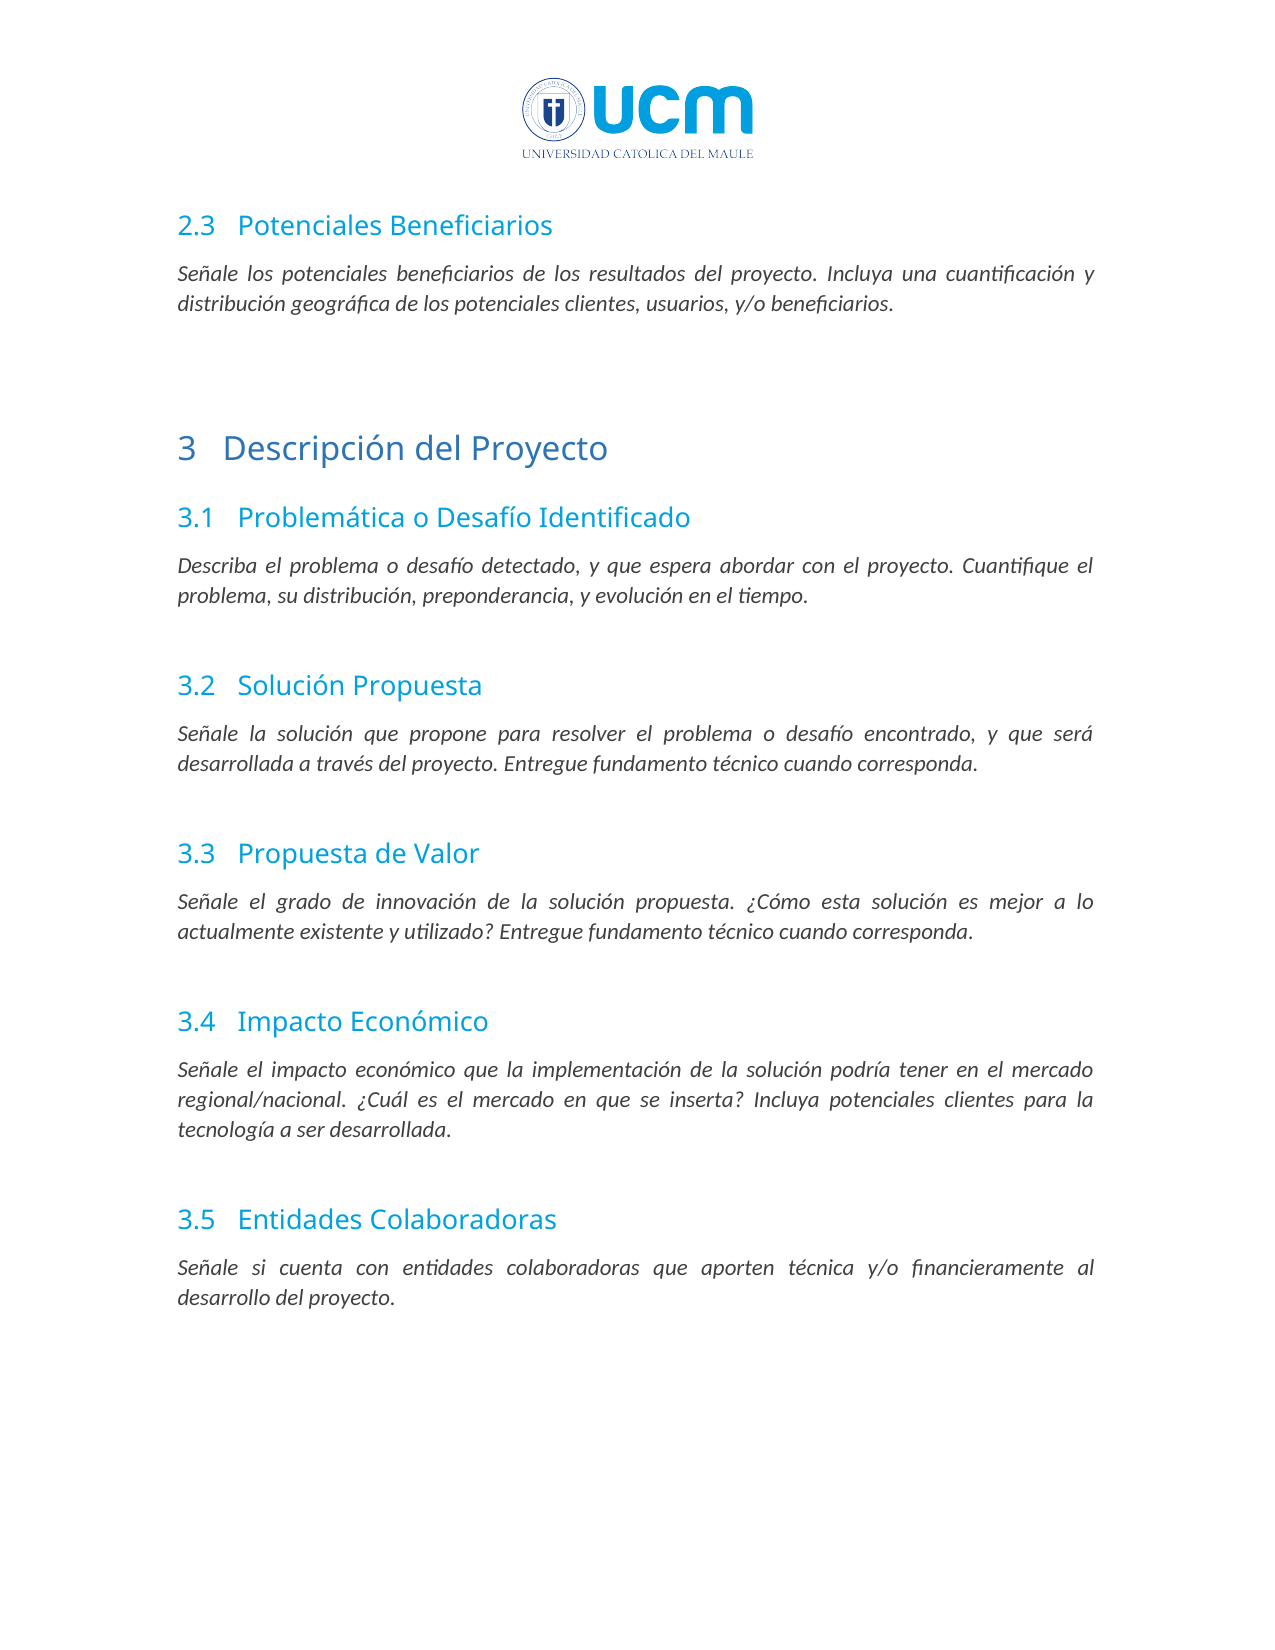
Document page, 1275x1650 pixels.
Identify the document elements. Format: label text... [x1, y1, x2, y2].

subtitle Entidades Colaboradoras [177, 1201, 1098, 1237]
subtitle Impacto Económico [177, 1002, 1098, 1039]
text Señale la solución que propone para resolver el problema o desafío encontrado, y que será desarrollada a través del proyecto. Entregue fundamento técnico cuando corresponda. [177, 719, 1098, 777]
subtitle Propuesta de Valor [177, 834, 1098, 871]
subtitle Descripción del Proyecto [177, 425, 1098, 470]
text Señale el impacto económico que la implementación de la solución podría tener en el mercado regional/nacional. ¿Cuál es el mercado en que se inserta? Incluya potenciales clientes para la tecnología a ser desarrollada. [177, 1055, 1098, 1143]
text Describa el problema o desafío detectado, y que espera abordar con el proyecto. Cuantifique el problema, su distribución, preponderancia, y evolución en el tiempo. [177, 551, 1098, 609]
text Señale los potenciales beneficiarios de los resultados del proyecto. Incluya una cuantificación y distribución geográfica de los potenciales clientes, usuarios, y/o beneficiarios. [177, 259, 1098, 317]
subtitle Solución Propuesta [177, 667, 1098, 703]
subtitle Problemática o Desafío Identificado [177, 499, 1098, 536]
picture [520, 73, 755, 168]
subtitle Potenciales Beneficiarios [177, 207, 1098, 244]
text Señale si cuenta con entidades colaboradoras que aporten técnica y/o financieramente al desarrollo del proyecto. [177, 1253, 1098, 1311]
text Señale el grado de innovación de la solución propuesta. ¿Cómo esta solución es mejor a lo actualmente existente y utilizado? Entregue fundamento técnico cuando corresponda. [177, 887, 1098, 945]
